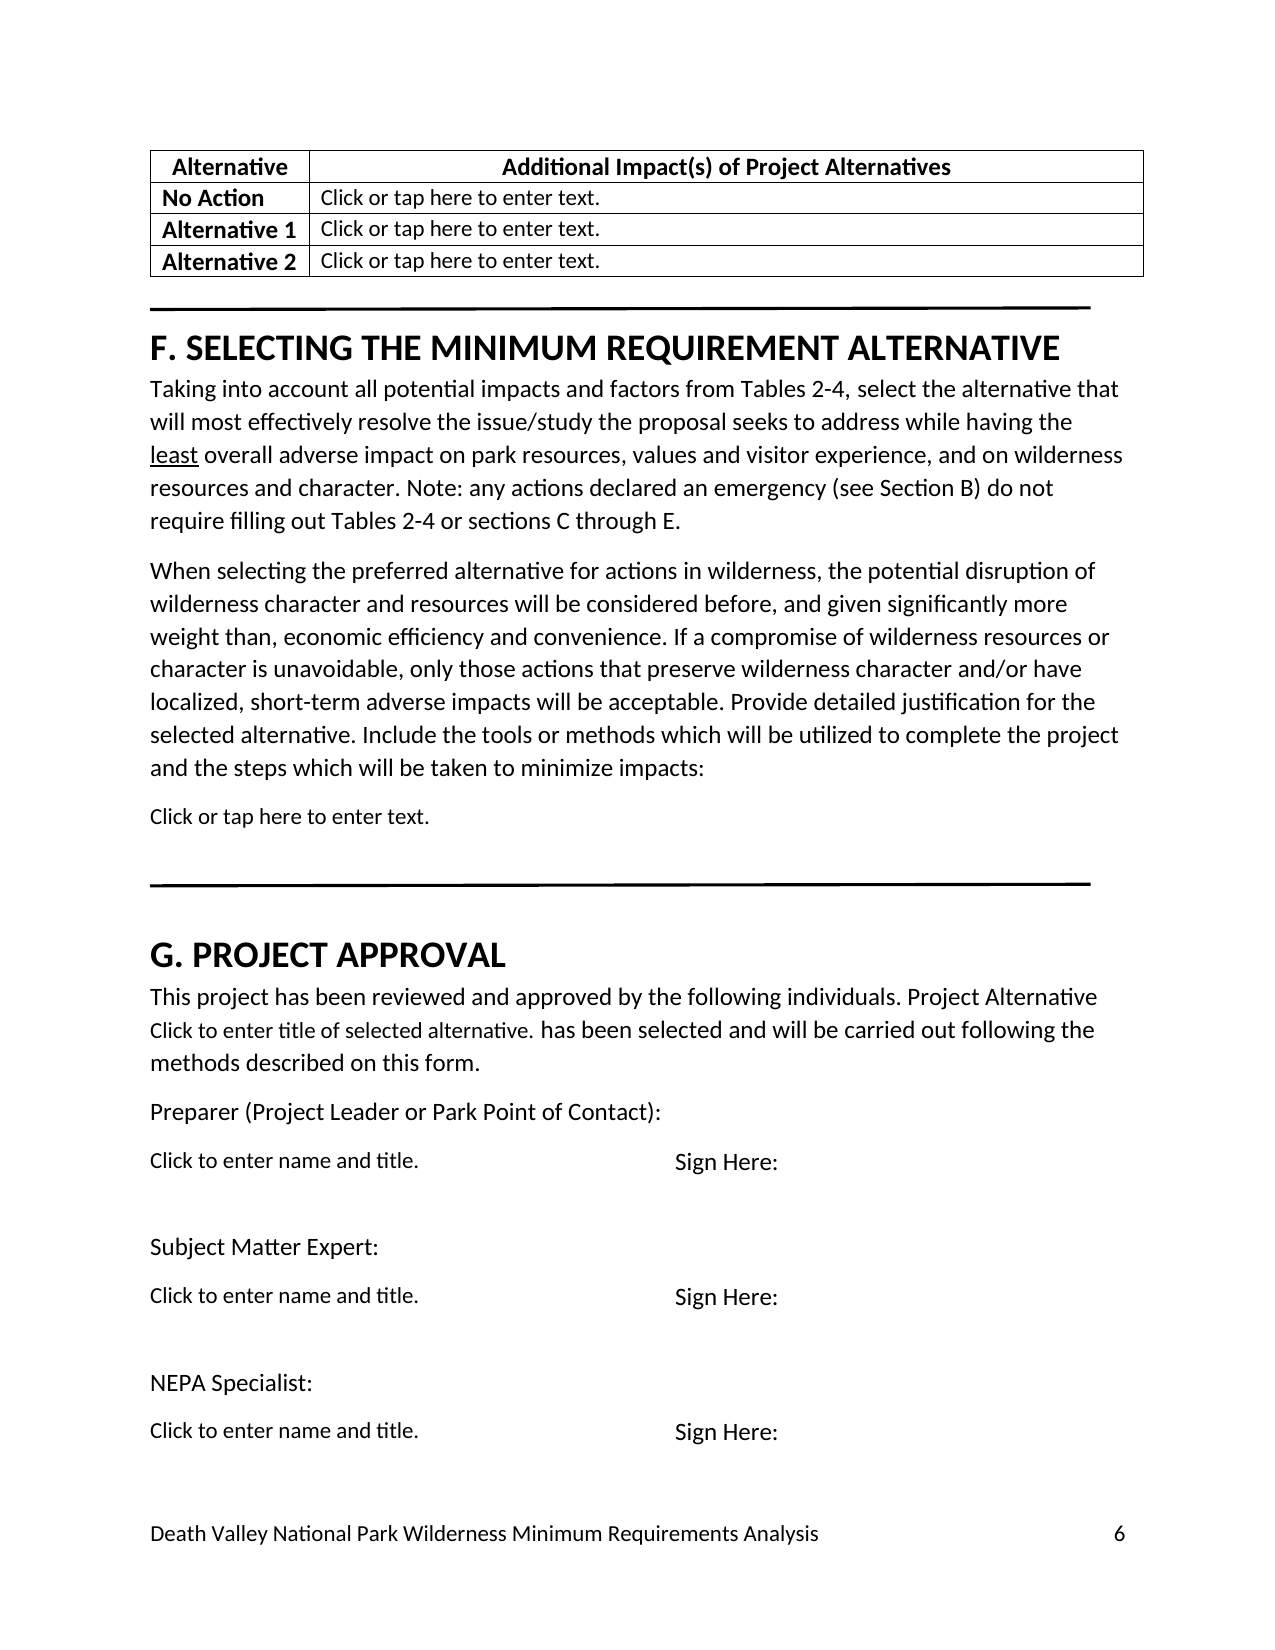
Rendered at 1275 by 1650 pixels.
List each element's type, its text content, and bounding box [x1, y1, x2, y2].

table_cell No Action [151, 183, 309, 213]
table_cell Alternative 1 [151, 214, 309, 245]
text Sign Here: [675, 1146, 1125, 1176]
subtitle G. PROJECT APPROVAL [150, 931, 1125, 977]
table_header Additional Impact(s) of Project Alternatives [310, 151, 1143, 182]
table_cell Alternative 2 [151, 246, 309, 276]
text NEPA Specialist: [150, 1367, 1125, 1397]
text Sign Here: [675, 1416, 1125, 1447]
table_header Alternative [151, 151, 309, 182]
text Subject Matter Expert: [150, 1231, 1125, 1262]
text When selecting the preferred alternative for actions in wilderness, the potential disruption of wilderness character and resources will be considered before, and given significantly more weight than, economic efficiency and convenience. If a compromise of wilderness resources or character is unavoidable, only those actions that preserve wilderness character and/or have localized, short-term adverse impacts will be acceptable. Provide detailed justification for the selected alternative. Include the tools or methods which will be utilized to complete the project and the steps which will be taken to minimize impacts: [150, 555, 1125, 783]
text Taking into account all potential impacts and factors from Tables 2-4, select the alternative that will most effectively resolve the issue/study the proposal seeks to address while having the least overall adverse impact on park resources, values and visitor experience, and on wilderness resources and character. Note: any actions declared an emergency (see Section B) do not require filling out Tables 2-4 or sections C through E. [150, 374, 1125, 536]
text Sign Here: [675, 1281, 1125, 1312]
subtitle F. Selecting the minimum requirement alternative [150, 324, 1125, 370]
text This project has been reviewed and approved by the following individuals. Project Alternative has been selected and will be carried out following the methods described on this form. [150, 981, 1125, 1077]
text Preparer (Project Leader or Park Point of Contact): [150, 1096, 1125, 1127]
